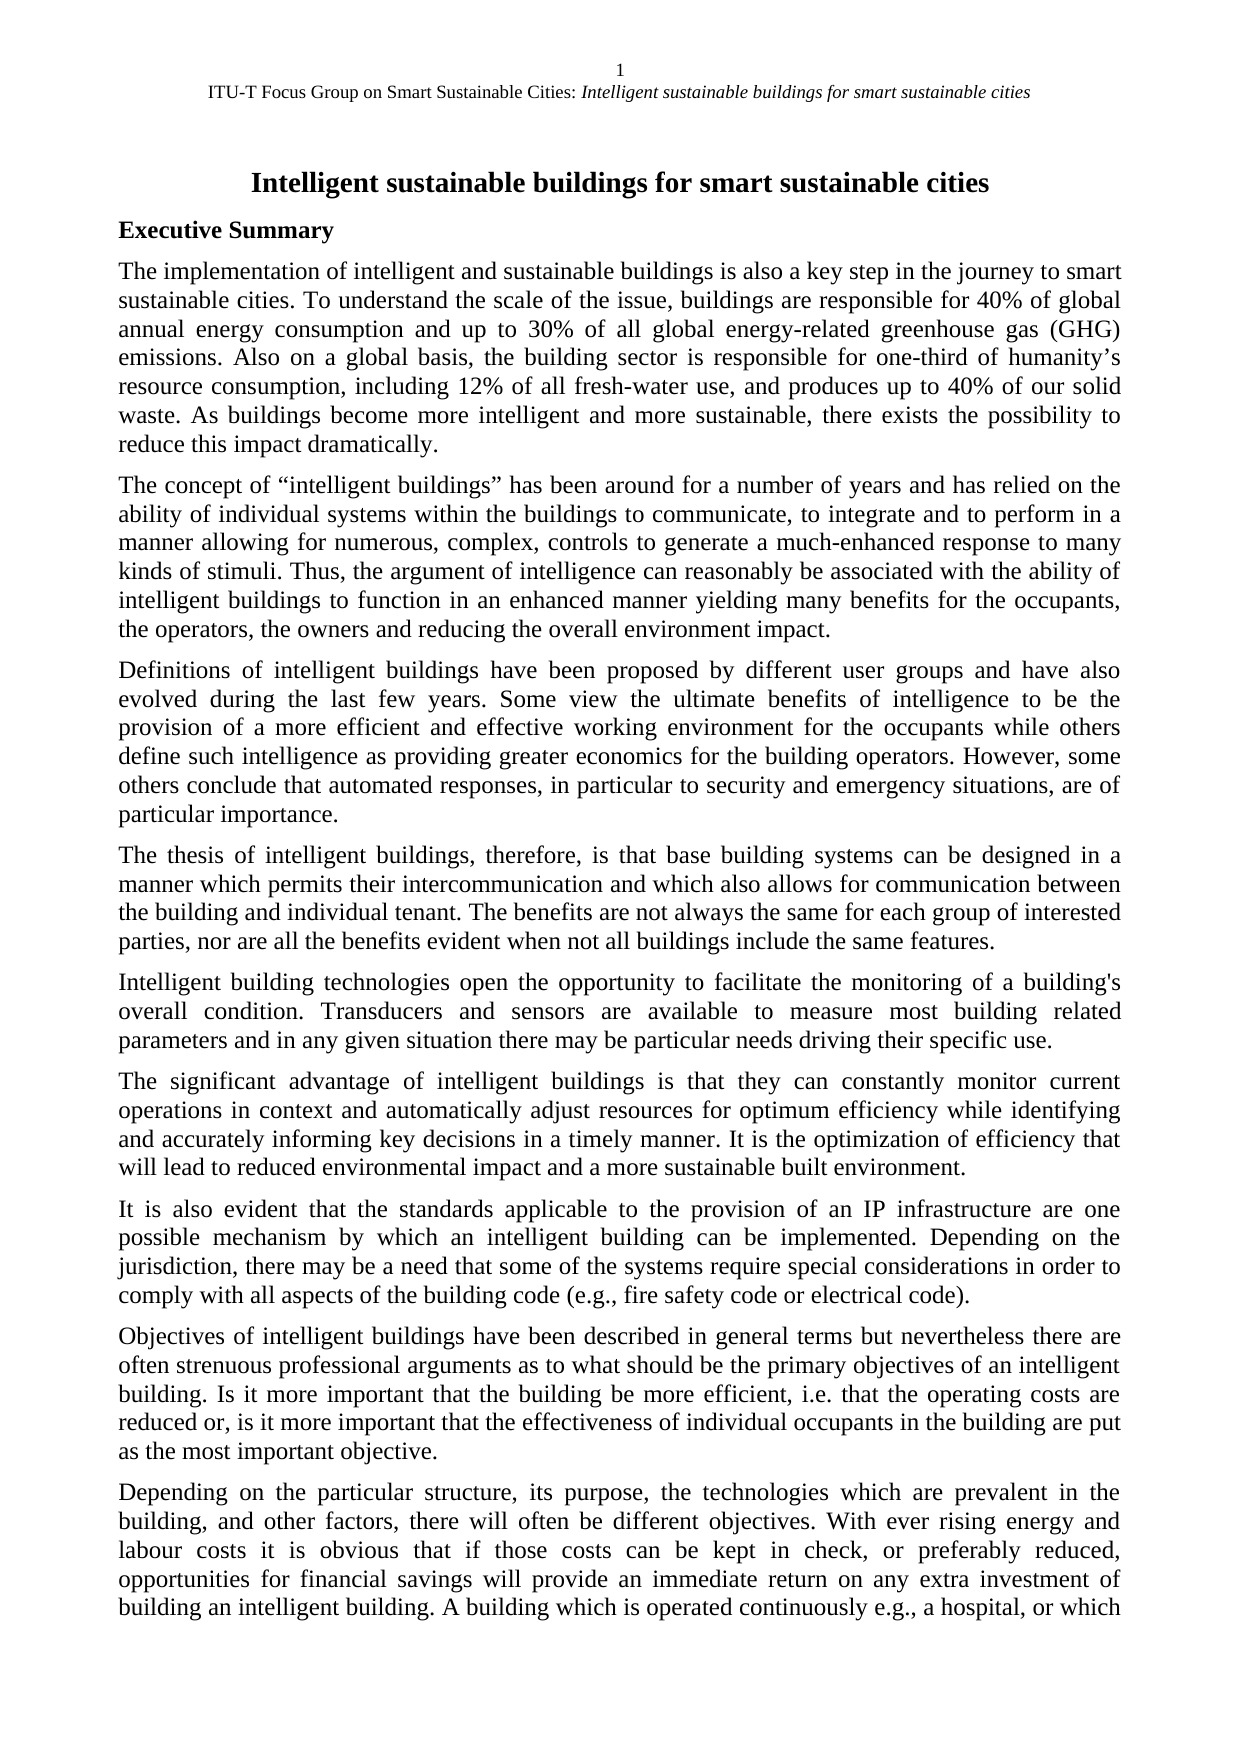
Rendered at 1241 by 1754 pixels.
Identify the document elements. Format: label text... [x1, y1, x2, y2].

text It is also evident that the standards applicable to the provision of an IP infrastructure are one possible mechanism by which an intelligent building can be implemented. Depending on the jurisdiction, there may be a need that some of the systems require special considerations in order to comply with all aspects of the building code (e.g., fire safety code or electrical code). [118, 1194, 1122, 1309]
text Intelligent building technologies open the opportunity to facilitate the monitoring of a building's overall condition. Transducers and sensors are available to measure most building related parameters and in any given situation there may be particular needs driving their specific use. [118, 967, 1122, 1054]
subtitle Executive Summary [118, 215, 1122, 244]
text The concept of “intelligent buildings” has been around for a number of years and has relied on the ability of individual systems within the buildings to communicate, to integrate and to perform in a manner allowing for numerous, complex, controls to generate a much-enhanced response to many kinds of stimuli. Thus, the argument of intelligence can reasonably be associated with the ability of intelligent buildings to function in an enhanced manner yielding many benefits for the occupants, the operators, the owners and reducing the overall environment impact. [118, 470, 1122, 642]
title Intelligent sustainable buildings for smart sustainable cities [118, 165, 1122, 198]
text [118, 1477, 1122, 1621]
text Objectives of intelligent buildings have been described in general terms but nevertheless there are often strenuous professional arguments as to what should be the primary objectives of an intelligent building. Is it more important that the building be more efficient, i.e. that the operating costs are reduced or, is it more important that the effectiveness of individual occupants in the building are put as the most important objective. [118, 1321, 1122, 1465]
text The significant advantage of intelligent buildings is that they can constantly monitor current operations in context and automatically adjust resources for optimum efficiency while identifying and accurately informing key decisions in a timely manner. It is the optimization of efficiency that will lead to reduced environmental impact and a more sustainable built environment. [118, 1066, 1122, 1181]
text The thesis of intelligent buildings, therefore, is that base building systems can be designed in a manner which permits their intercommunication and which also allows for communication between the building and individual tenant. The benefits are not always the same for each group of interested parties, nor are all the benefits evident when not all buildings include the same features. [118, 840, 1122, 955]
text Definitions of intelligent buildings have been proposed by different user groups and have also evolved during the last few years. Some view the ultimate benefits of intelligence to be the provision of a more efficient and effective working environment for the occupants while others define such intelligence as providing greater economics for the building operators. However, some others conclude that automated responses, in particular to security and emergency situations, are of particular importance. [118, 655, 1122, 827]
text The implementation of intelligent and sustainable buildings is also a key step in the journey to smart sustainable cities. To understand the scale of the issue, buildings are responsible for 40% of global annual energy consumption and up to 30% of all global energy-related greenhouse gas (GHG) emissions. Also on a global basis, the building sector is responsible for one-third of humanity’s resource consumption, including 12% of all fresh-water use, and produces up to 40% of our solid waste. As buildings become more intelligent and more sustainable, there exists the possibility to reduce this impact dramatically. [118, 256, 1122, 457]
